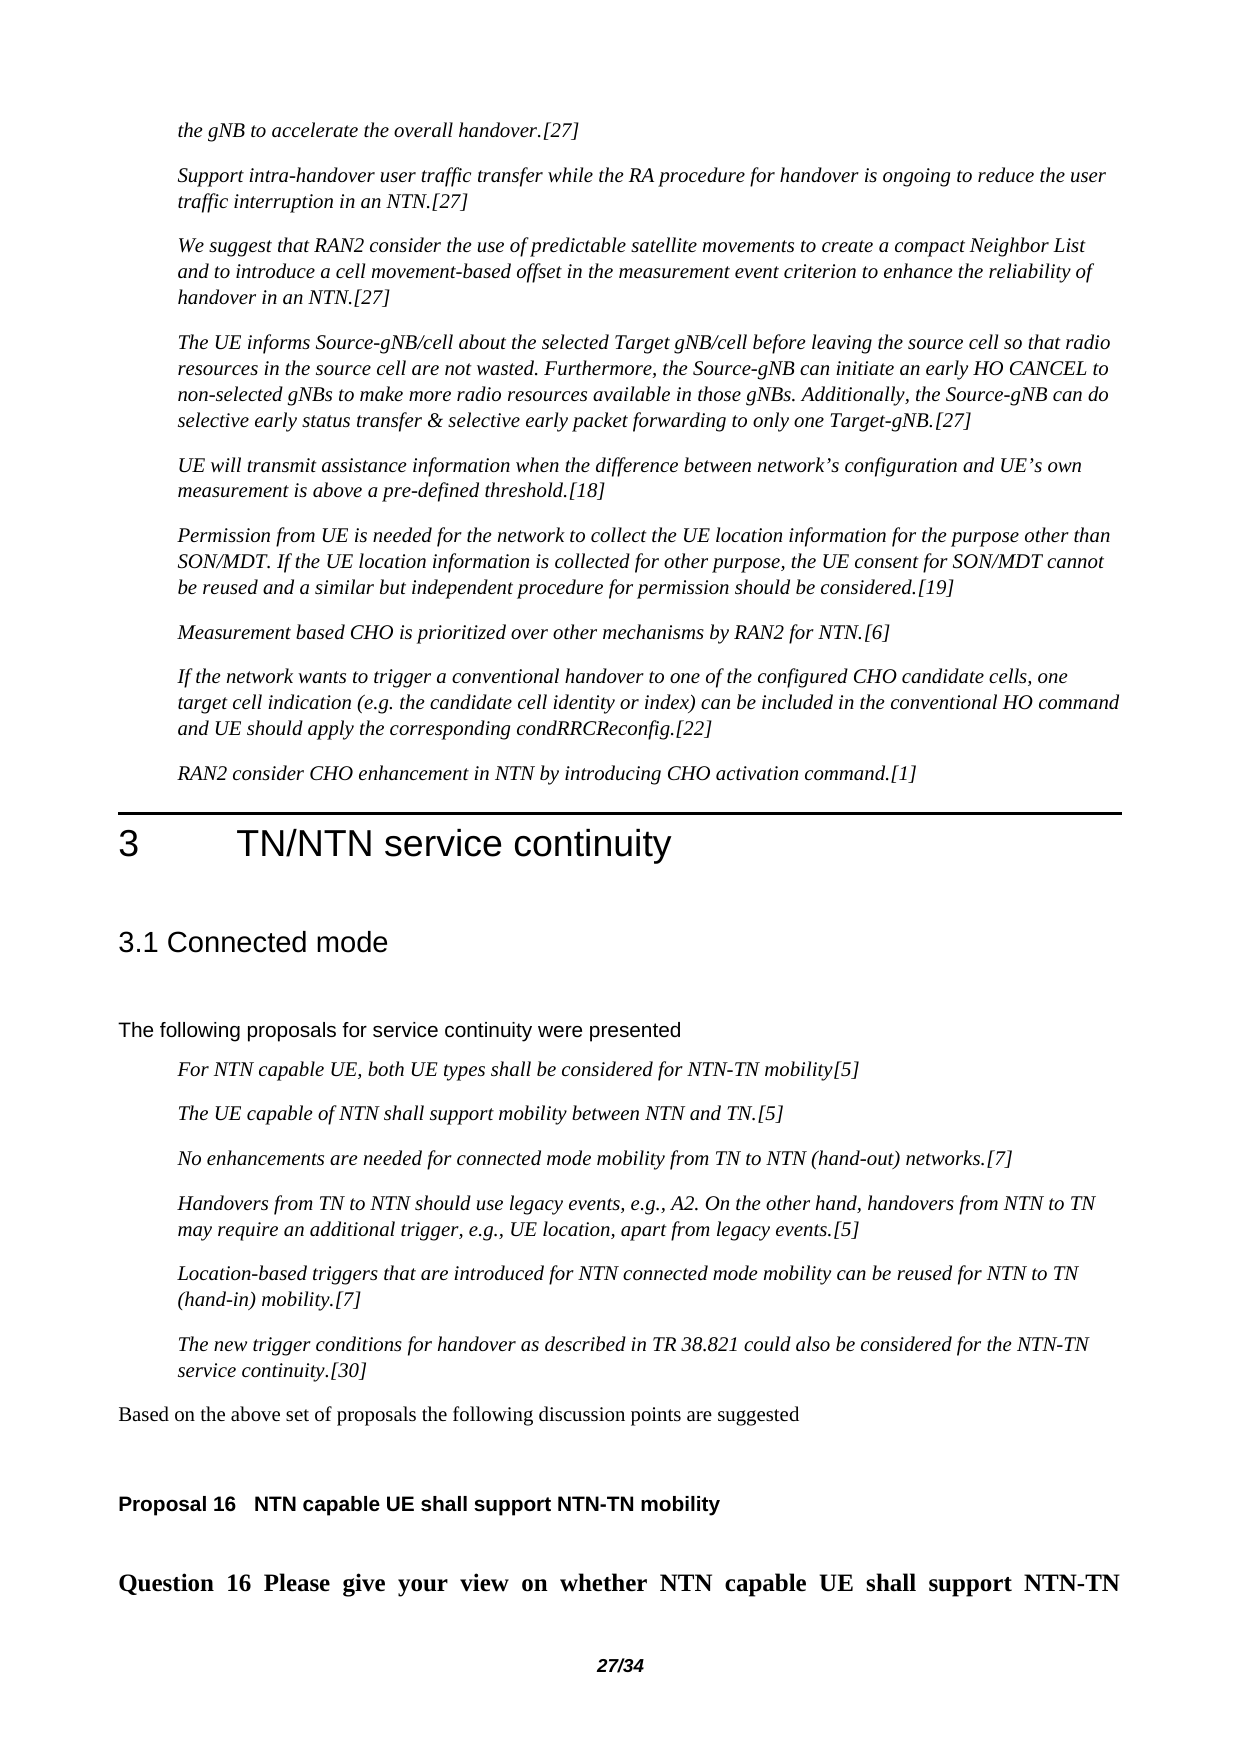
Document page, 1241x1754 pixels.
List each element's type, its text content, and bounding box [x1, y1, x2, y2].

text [118, 1568, 1122, 1597]
text UE will transmit assistance information when the difference between network’s configuration and UE’s own measurement is above a pre-defined threshold.[18] [177, 452, 1122, 502]
text Support intra-handover user traffic transfer while the RA procedure for handover is ongoing to reduce the user traffic interruption in an NTN.[27] [177, 163, 1122, 213]
text NTN capable UE shall support NTN-TN mobility [118, 1492, 1122, 1516]
text RAN2 consider CHO enhancement in NTN by introducing CHO activation command.[1] [177, 761, 1122, 785]
text We suggest that RAN2 consider the use of predictable satellite movements to create a compact Neighbor List and to introduce a cell movement-based offset in the measurement event criterion to enhance the reliability of handover in an NTN.[27] [177, 233, 1122, 309]
text The UE informs Source-gNB/cell about the selected Target gNB/cell before leaving the source cell so that radio resources in the source cell are not wasted. Furthermore, the Source-gNB can initiate an early HO CANCEL to non-selected gNBs to make more radio resources available in those gNBs. Additionally, the Source-gNB can do selective early status transfer & selective early packet forwarding to only one Target-gNB.[27] [177, 330, 1122, 432]
text The UE capable of NTN shall support mobility between NTN and TN.[5] [177, 1101, 1122, 1125]
text If the network wants to trigger a conventional handover to one of the configured CHO candidate cells, one target cell indication (e.g. the candidate cell identity or index) can be included in the conventional HO command and UE should apply the corresponding condRRCReconfig.[22] [177, 664, 1122, 740]
text Location-based triggers that are introduced for NTN connected mode mobility can be reused for NTN to TN (hand-in) mobility.[7] [177, 1261, 1122, 1311]
text No enhancements are needed for connected mode mobility from TN to NTN (hand-out) networks.[7] [177, 1146, 1122, 1170]
list The following proposals for service continuity were presented [118, 1018, 1122, 1042]
subtitle 3.1 Connected mode [118, 925, 1122, 958]
text Measurement based CHO is prioritized over other mechanisms by RAN2 for NTN.[6] [177, 620, 1122, 644]
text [177, 118, 1122, 142]
text For NTN capable UE, both UE types shall be considered for NTN-TN mobility[5] [177, 1056, 1122, 1081]
subtitle 3 TN/NTN service continuity [118, 815, 1122, 864]
text Based on the above set of proposals the following discussion points are suggested [118, 1402, 1122, 1426]
text Handovers from TN to NTN should use legacy events, e.g., A2. On the other hand, handovers from NTN to TN may require an additional trigger, e.g., UE location, apart from legacy events.[5] [177, 1191, 1122, 1241]
text Permission from UE is needed for the network to collect the UE location information for the purpose other than SON/MDT. If the UE location information is collected for other purpose, the UE consent for SON/MDT cannot be reused and a similar but independent procedure for permission should be considered.[19] [177, 523, 1122, 599]
text The new trigger conditions for handover as described in TR 38.821 could also be considered for the NTN-TN service continuity.[30] [177, 1332, 1122, 1382]
